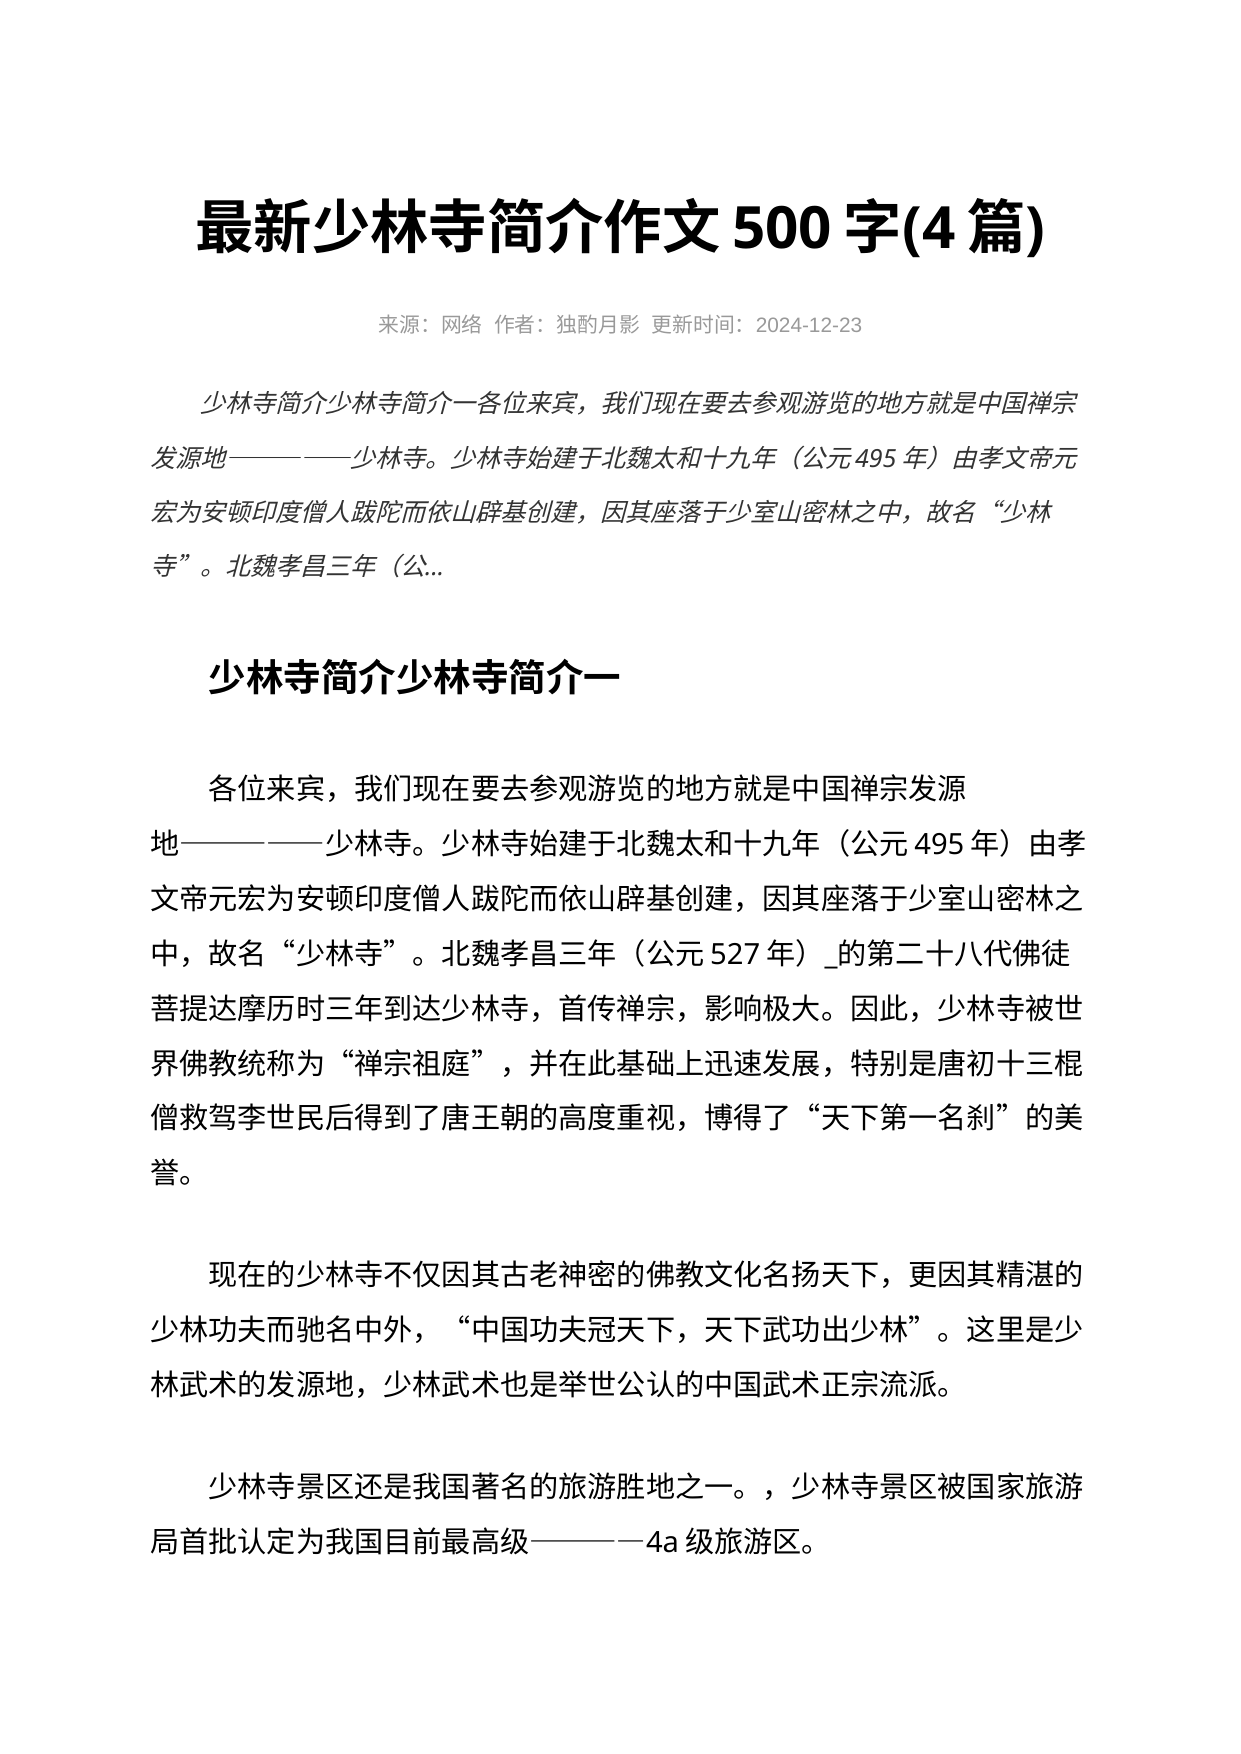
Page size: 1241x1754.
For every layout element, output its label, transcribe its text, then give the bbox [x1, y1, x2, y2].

text 少林寺景区还是我国著名的旅游胜地之一。，少林寺景区被国家旅游局首批认定为我国目前最高级――――4a级旅游区。 [150, 1463, 1090, 1561]
subtitle 最新少林寺简介作文500字(4篇) [150, 181, 1090, 266]
text 来源：网络 作者：独酌月影 更新时间：2024-12-23 [150, 313, 1090, 337]
text 各位来宾，我们现在要去参观游览的地方就是中国禅宗发源地―――――少林寺。少林寺始建于北魏太和十九年（公元495年）由孝文帝元宏为安顿印度僧人跋陀而依山辟基创建，因其座落于少室山密林之中，故名“少林寺”。北魏孝昌三年（公元527年）_的第二十八代佛徒菩提达摩历时三年到达少林寺，首传禅宗，影响极大。因此，少林寺被世界佛教统称为“禅宗祖庭”，并在此基础上迅速发展，特别是唐初十三棍僧救驾李世民后得到了唐王朝的高度重视，博得了“天下第一名刹”的美誉。 [150, 766, 1090, 1192]
text 现在的少林寺不仅因其古老神密的佛教文化名扬天下，更因其精湛的少林功夫而驰名中外，“中国功夫冠天下，天下武功出少林”。这里是少林武术的发源地，少林武术也是举世公认的中国武术正宗流派。 [150, 1252, 1090, 1404]
text 少林寺简介少林寺简介一各位来宾，我们现在要去参观游览的地方就是中国禅宗发源地―――――少林寺。少林寺始建于北魏太和十九年（公元495年）由孝文帝元宏为安顿印度僧人跋陀而依山辟基创建，因其座落于少室山密林之中，故名“少林寺”。北魏孝昌三年（公... [150, 384, 1090, 583]
text 少林寺简介少林寺简介一 [150, 648, 1090, 702]
